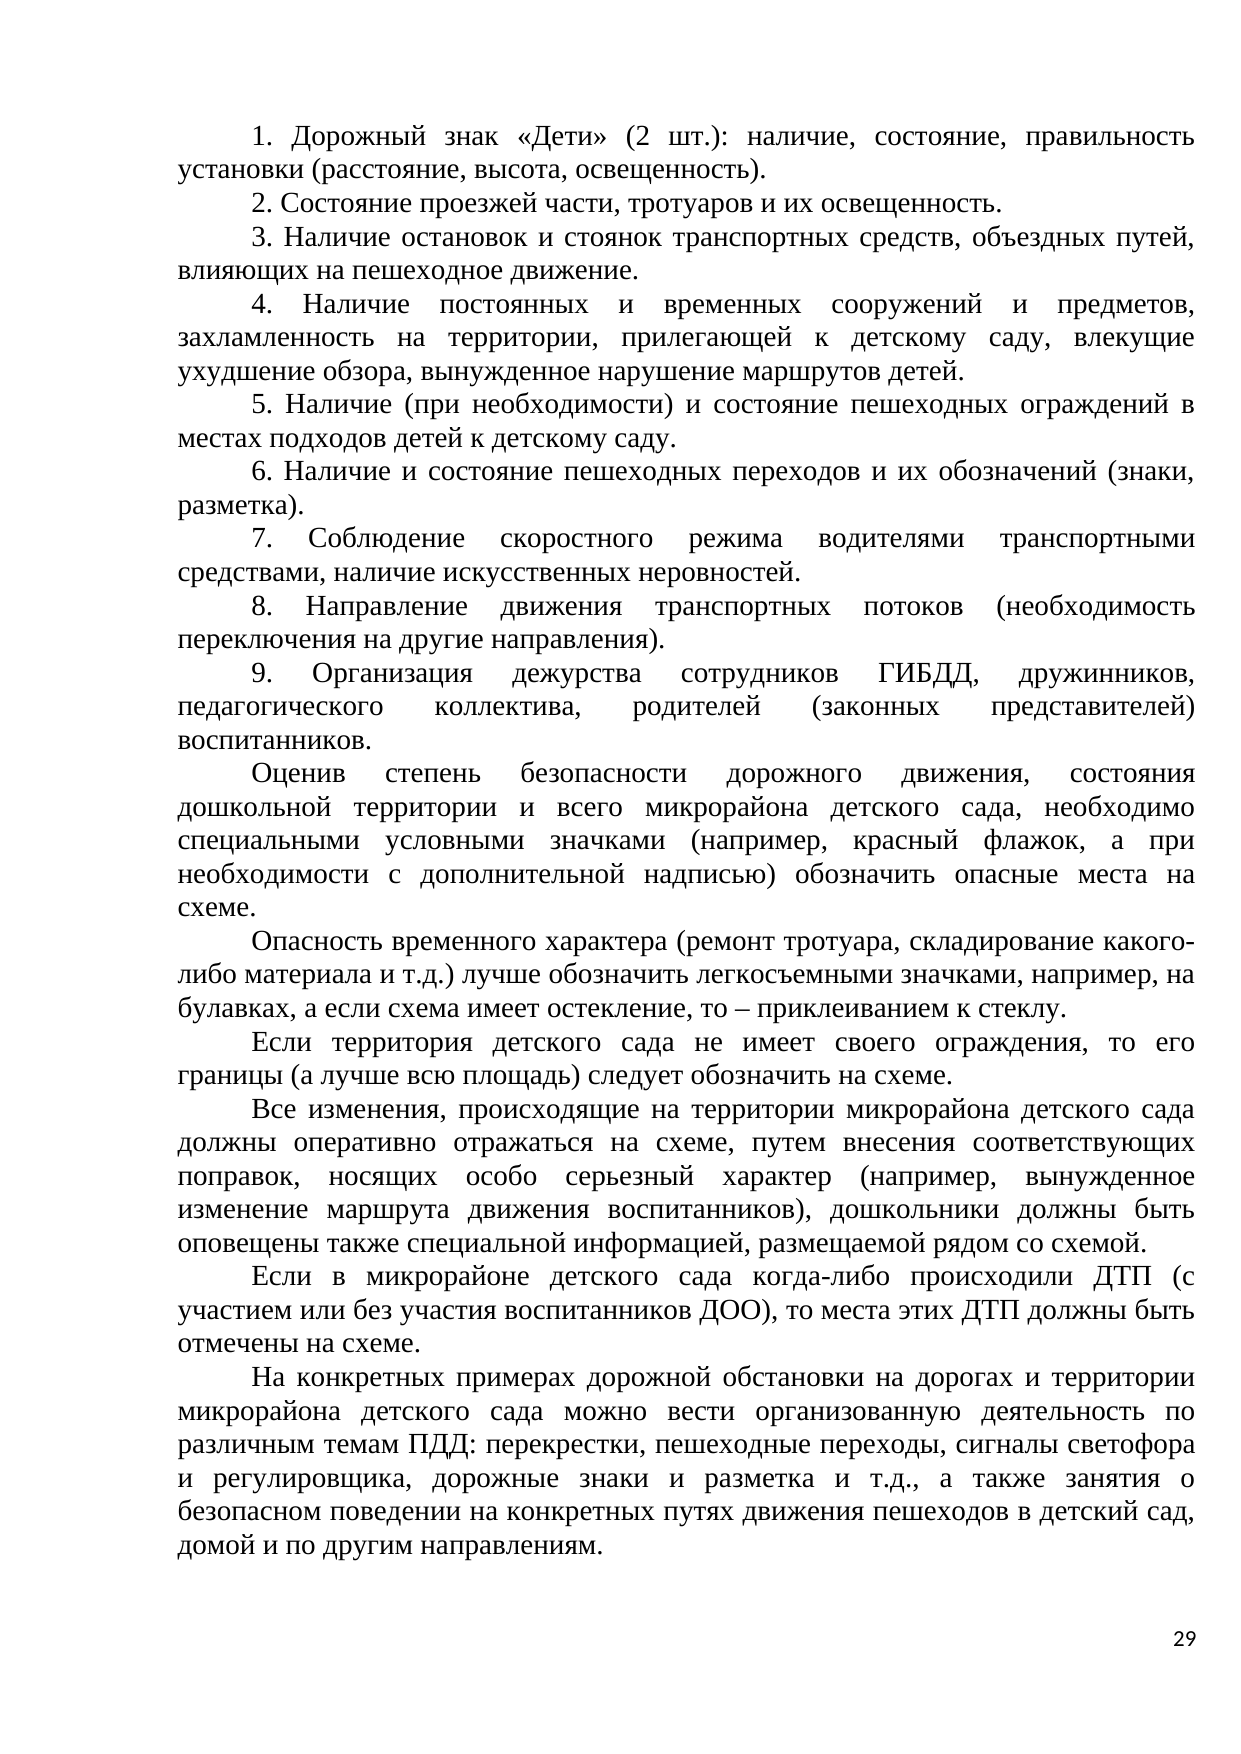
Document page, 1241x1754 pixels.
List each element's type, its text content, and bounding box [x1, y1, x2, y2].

text 2. Состояние проезжей части, тротуаров и их освещенность. [177, 185, 1196, 219]
text 8. Направление движения транспортных потоков (необходимость переключения на другие направления). [177, 588, 1196, 655]
text Опасность временного характера (ремонт тротуара, складирование какого-либо материала и т.д.) лучше обозначить легкосъемными значками, например, на булавках, а если схема имеет остекление, то – приклеиванием к стеклу. [177, 923, 1196, 1024]
text Все изменения, происходящие на территории микрорайона детского сада должны оперативно отражаться на схеме, путем внесения соответствующих поправок, носящих особо серьезный характер (например, вынужденное изменение маршрута движения воспитанников), дошкольники должны быть оповещены также специальной информацией, размещаемой рядом со схемой. [177, 1091, 1196, 1258]
text На конкретных примерах дорожной обстановки на дорогах и территории микрорайона детского сада можно вести организованную деятельность по различным темам ПДД: перекрестки, пешеходные переходы, сигналы светофора и регулировщика, дорожные знаки и разметка и т.д., а также занятия о безопасном поведении на конкретных путях движения пешеходов в детский сад, домой и по другим направлениям. [177, 1359, 1196, 1560]
text Оценив степень безопасности дорожного движения, состояния дошкольной территории и всего микрорайона детского сада, необходимо специальными условными значками (например, красный флажок, а при необходимости с дополнительной надписью) обозначить опасные места на схеме. [177, 755, 1196, 923]
text 6. Наличие и состояние пешеходных переходов и их обозначений (знаки, разметка). [177, 453, 1196, 521]
text 1. Дорожный знак «Дети» (2 шт.): наличие, состояние, правильность установки (расстояние, высота, освещенность). [177, 118, 1196, 185]
text Если в микрорайоне детского сада когда-либо происходили ДТП (с участием или без участия воспитанников ДОО), то места этих ДТП должны быть отмечены на схеме. [177, 1258, 1196, 1359]
text 9. Организация дежурства сотрудников ГИБДД, дружинников, педагогического коллектива, родителей (законных представителей) воспитанников. [177, 655, 1196, 755]
text 7. Соблюдение скоростного режима водителями транспортными средствами, наличие искусственных неровностей. [177, 521, 1196, 588]
text 5. Наличие (при необходимости) и состояние пешеходных ограждений в местах подходов детей к детскому саду. [177, 386, 1196, 453]
text 3. Наличие остановок и стоянок транспортных средств, объездных путей, влияющих на пешеходное движение. [177, 219, 1196, 286]
text Если территория детского сада не имеет своего ограждения, то его границы (а лучше всю площадь) следует обозначить на схеме. [177, 1024, 1196, 1091]
text 4. Наличие постоянных и временных сооружений и предметов, захламленность на территории, прилегающей к детскому саду, влекущие ухудшение обзора, вынужденное нарушение маршрутов детей. [177, 286, 1196, 386]
